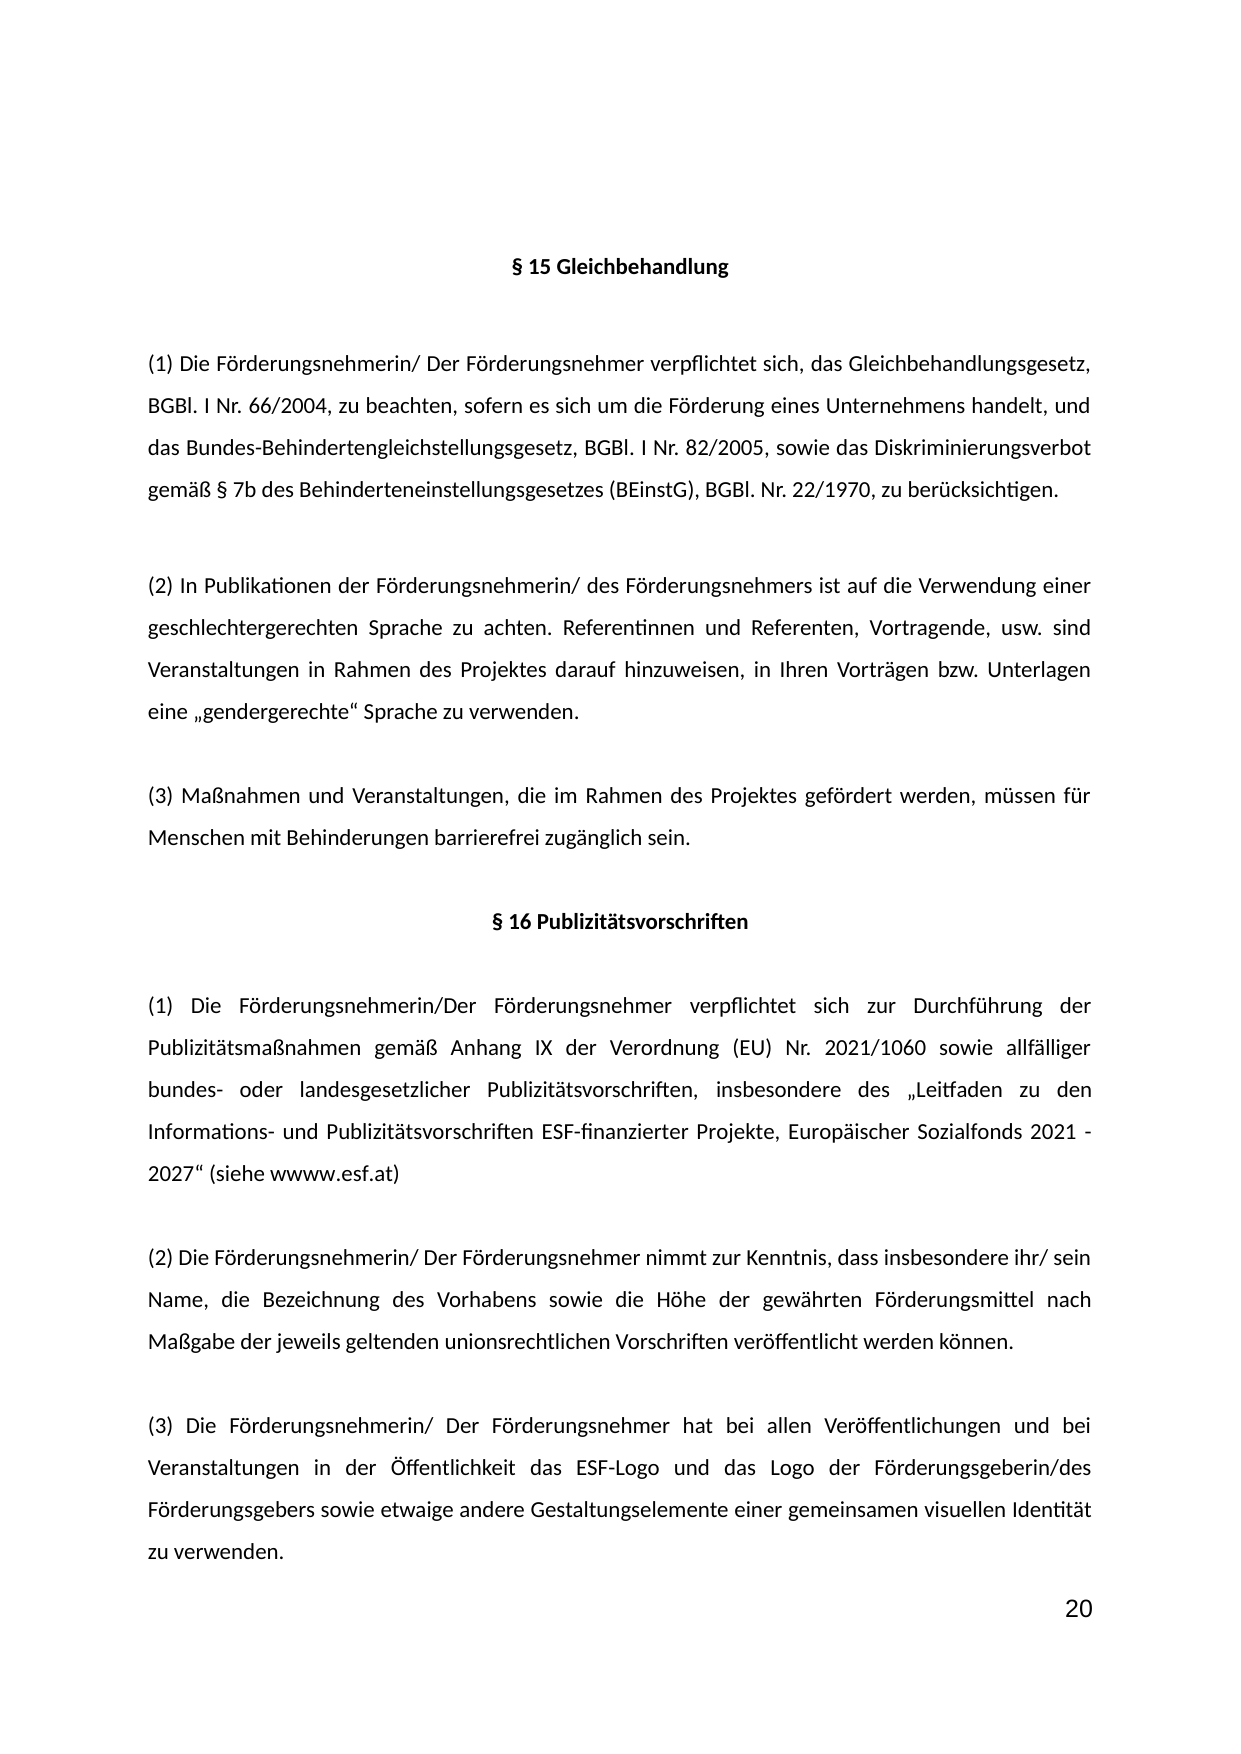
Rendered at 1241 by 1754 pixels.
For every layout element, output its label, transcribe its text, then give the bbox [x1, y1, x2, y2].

text (2) In Publikationen der Förderungsnehmerin/ des Förderungsnehmers ist auf die Verwendung einer geschlechtergerechten Sprache zu achten. Referentinnen und Referenten, Vortragende, usw. sind Veranstaltungen in Rahmen des Projektes darauf hinzuweisen, in Ihren Vorträgen bzw. Unterlagen eine „gendergerechte“ Sprache zu verwenden. [148, 571, 1093, 725]
text (1) Die Förderungsnehmerin/Der Förderungsnehmer verpflichtet sich zur Durchführung der Publizitätsmaßnahmen gemäß Anhang IX der Verordnung (EU) Nr. 2021/1060 sowie allfälliger bundes- oder landesgesetzlicher Publizitätsvorschriften, insbesondere des „Leitfaden zu den Informations- und Publizitätsvorschriften ESF-finanzierter Projekte, Europäischer Sozialfonds 2021 - 2027“ (siehe wwww.esf.at) [148, 991, 1093, 1187]
text (3) Die Förderungsnehmerin/ Der Förderungsnehmer hat bei allen Veröffentlichungen und bei Veranstaltungen in der Öffentlichkeit das ESF-Logo und das Logo der Förderungsgeberin/des Förderungsgebers sowie etwaige andere Gestaltungselemente einer gemeinsamen visuellen Identität zu verwenden. [148, 1411, 1093, 1565]
text (3) Maßnahmen und Veranstaltungen, die im Rahmen des Projektes gefördert werden, müssen für Menschen mit Behinderungen barrierefrei zugänglich sein. [148, 781, 1093, 851]
text § 15 Gleichbehandlung [148, 252, 1093, 280]
text (2) Die Förderungsnehmerin/ Der Förderungsnehmer nimmt zur Kenntnis, dass insbesondere ihr/ sein Name, die Bezeichnung des Vorhabens sowie die Höhe der gewährten Förderungsmittel nach Maßgabe der jeweils geltenden unionsrechtlichen Vorschriften veröffentlicht werden können. [148, 1243, 1093, 1355]
text (1) Die Förderungsnehmerin/ Der Förderungsnehmer verpflichtet sich, das Gleichbehandlungsgesetz, BGBl. I Nr. 66/2004, zu beachten, sofern es sich um die Förderung eines Unternehmens handelt, und das Bundes-Behindertengleichstellungsgesetz, BGBl. I Nr. 82/2005, sowie das Diskriminierungsverbot gemäß § 7b des Behinderteneinstellungsgesetzes (BEinstG), BGBl. Nr. 22/1970, zu berücksichtigen. [148, 349, 1093, 503]
text § 16 Publizitätsvorschriften [148, 907, 1093, 935]
